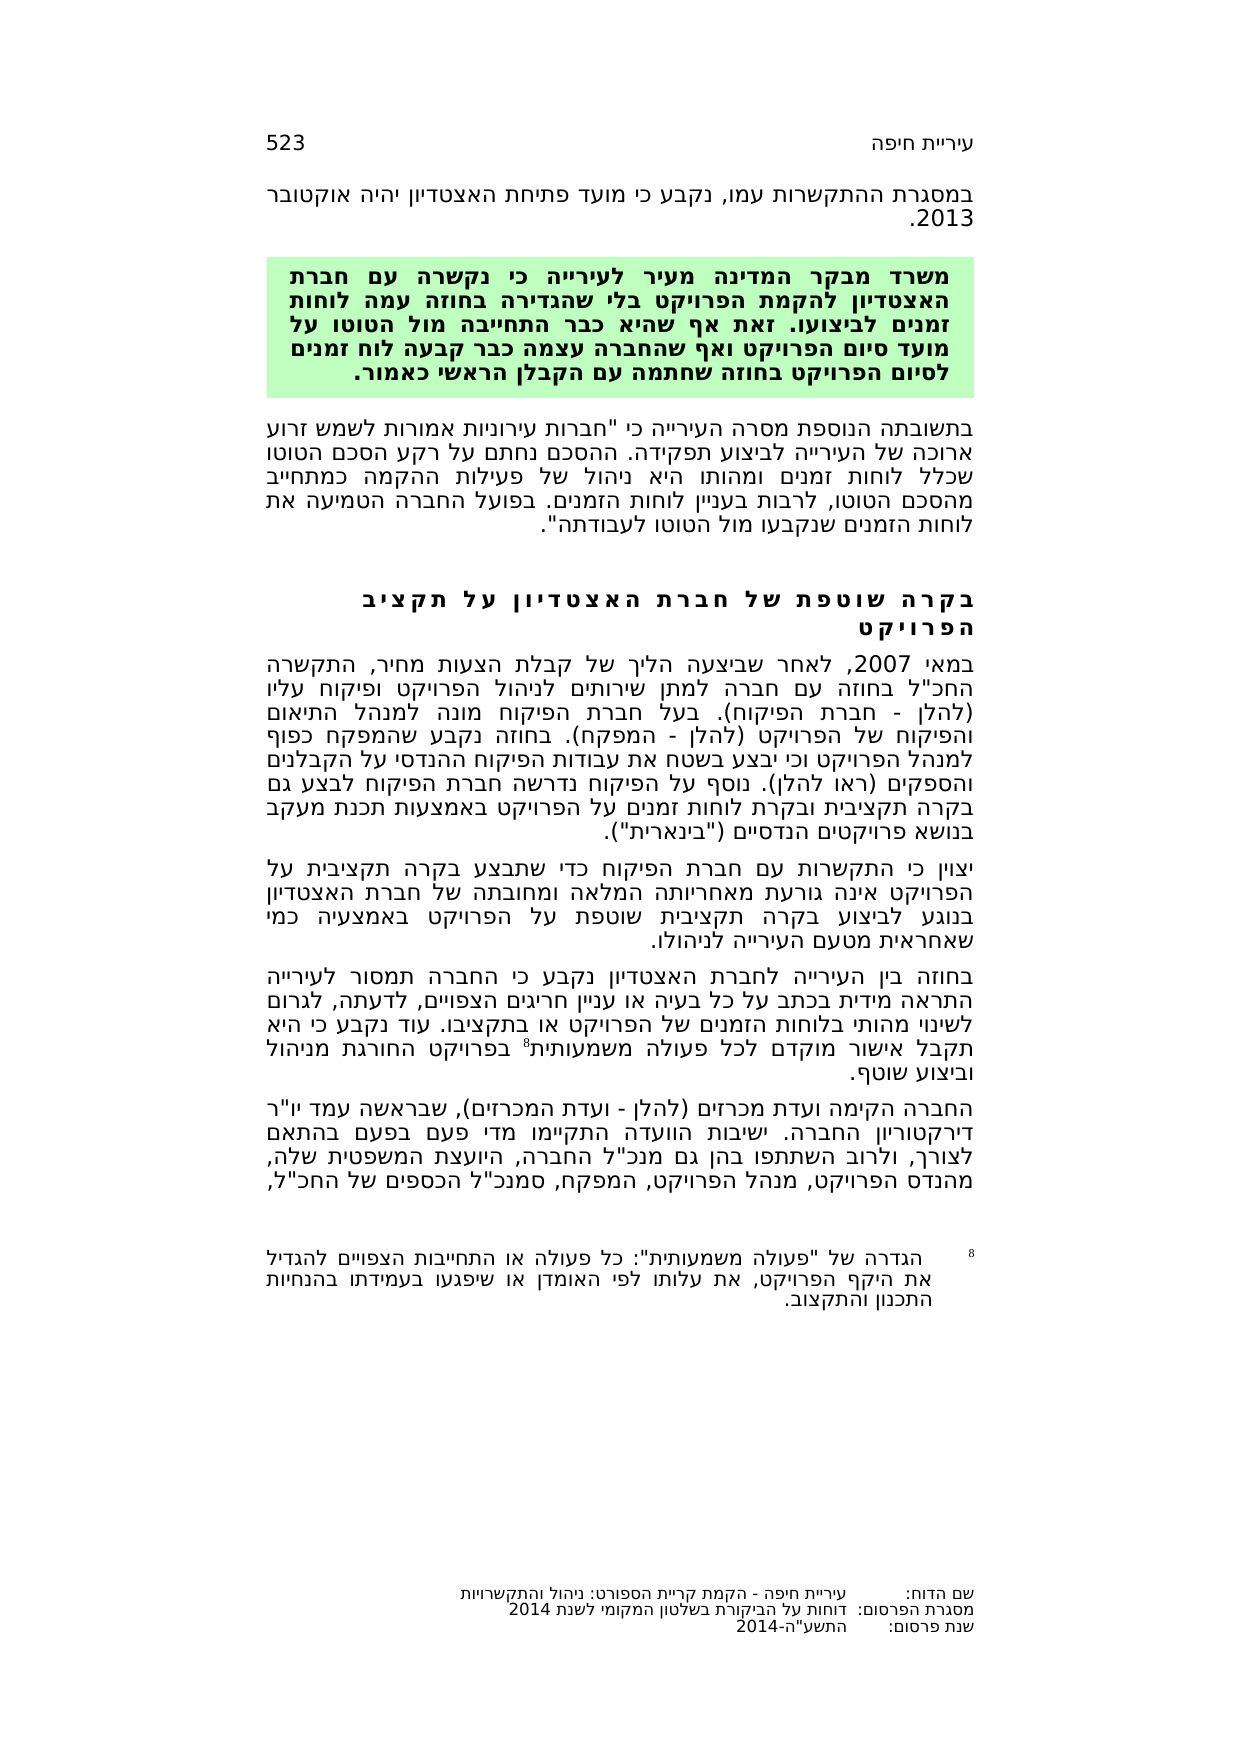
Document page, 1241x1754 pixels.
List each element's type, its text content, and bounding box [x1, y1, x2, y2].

text יצוין כי התקשרות עם חברת הפיקוח כדי שתבצע בקרה תקציבית על הפרויקט אינה גורעת מאחריותה המלאה ומחובתה של חברת האצטדיון בנוגע לביצוע בקרה תקציבית שוטפת על הפרויקט באמצעיה כמי שאחראית מטעם העירייה לניהולו. [266, 857, 974, 953]
text משרד מבקר המדינה מעיר לעירייה כי נקשרה עם חברת האצטדיון להקמת הפרויקט בלי שהגדירה בחוזה עמה לוחות זמנים לביצועו. זאת אף שהיא כבר התחייבה מול הטוטו על מועד סיום הפרויקט ואף שהחברה עצמה כבר קבעה לוח זמנים לסיום הפרויקט בחוזה שחתמה עם הקבלן הראשי כאמור. [267, 257, 974, 398]
text בתשובתה הנוספת מסרה העירייה כי "חברות עירוניות אמורות לשמש זרוע ארוכה של העירייה לביצוע תפקידה. ההסכם נחתם על רקע הסכם הטוטו שכלל לוחות זמנים ומהותו היא ניהול של פעילות ההקמה כמתחייב מהסכם הטוטו, לרבות בעניין לוחות הזמנים. בפועל החברה הטמיעה את לוחות הזמנים שנקבעו מול הטוטו לעבודתה". [266, 417, 974, 537]
text נמצא כי בחוזה שחתמה העירייה עם חברת האצטדיון לא נקבע לוח זמנים לסיום הפרויקט, אך בחוזה שחתמה החברה באוגוסט 2010 עם הקבלן הראשי להקמת הפרויקט, נקבע כי המועד המתוכנן לסיום עבודת הקבלן בפרויקט הנו מרץ 2013, וכאמור בנספח לחוזה שנחתם עם הטוטו במסגרת ההתקשרות עמו, נקבע כי מועד פתיחת האצטדיון יהיה אוקטובר 2013. [266, 183, 974, 231]
text במאי 2007, לאחר שביצעה הליך של קבלת הצעות מחיר, התקשרה החכ"ל בחוזה עם חברה למתן שירותים לניהול הפרויקט ופיקוח עליו (להלן - חברת הפיקוח). בעל חברת הפיקוח מונה למנהל התיאום והפיקוח של הפרויקט (להלן - המפקח). בחוזה נקבע שהמפקח כפוף למנהל הפרויקט וכי יבצע בשטח את עבודות הפיקוח ההנדסי על הקבלנים והספקים (ראו להלן). נוסף על הפיקוח נדרשה חברת הפיקוח לבצע גם בקרה תקציבית ובקרת לוחות זמנים על הפרויקט באמצעות תכנת מעקב בנושא פרויקטים הנדסיים ("בינארית"). [266, 653, 974, 844]
text בקרה שוטפת של חברת האצטדיון על תקציב הפרויקט [266, 586, 974, 640]
text החברה הקימה ועדת מכרזים (להלן - ועדת המכרזים), שבראשה עמד יו"ר דירקטוריון החברה. ישיבות הוועדה התקיימו מדי פעם בפעם בהתאם לצורך, ולרוב השתתפו בהן גם מנכ"ל החברה, היועצת המשפטית שלה, מהנדס הפרויקט, מנהל הפרויקט, המפקח, סמנכ"ל הכספים של החכ"ל, והחל מסוף שנת 2010 גם עוזרו של גזבר עיריית חיפה ששימש כנציג גזבר העירייה בוועדה. [266, 1098, 974, 1193]
text בחוזה בין העירייה לחברת האצטדיון נקבע כי החברה תמסור לעירייה התראה מידית בכתב על כל בעיה או עניין חריגים הצפויים, לדעתה, לגרום לשינוי מהותי בלוחות הזמנים של הפרויקט או בתקציבו. עוד נקבע כי היא תקבל אישור מוקדם לכל פעולה משמעותית בפרויקט החורגת מניהול וביצוע שוטף. [266, 965, 974, 1085]
